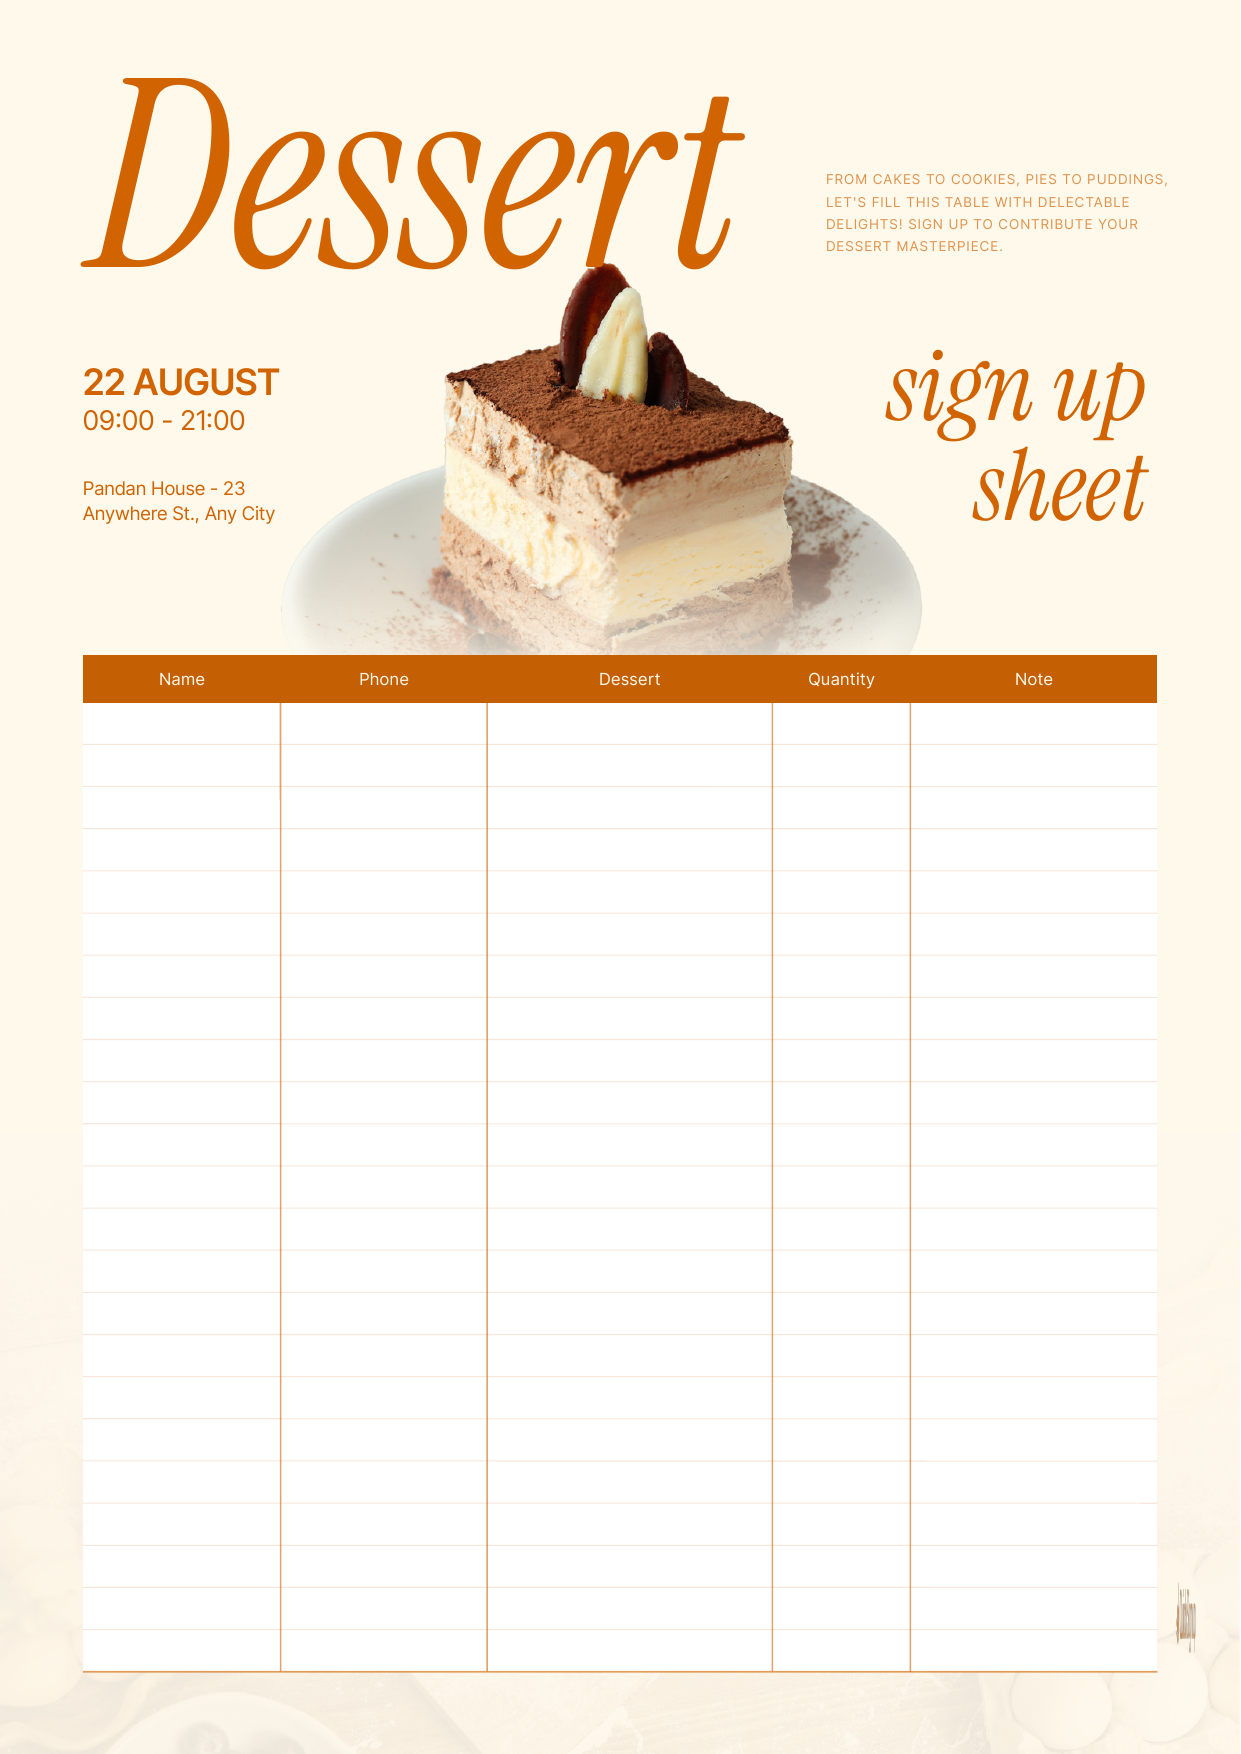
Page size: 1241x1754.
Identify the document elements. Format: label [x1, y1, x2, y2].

picture [202, 253, 967, 501]
picture [957, 372, 967, 400]
picture [943, 418, 967, 439]
picture [954, 401, 967, 415]
picture [415, 253, 451, 263]
picture [336, 253, 372, 263]
